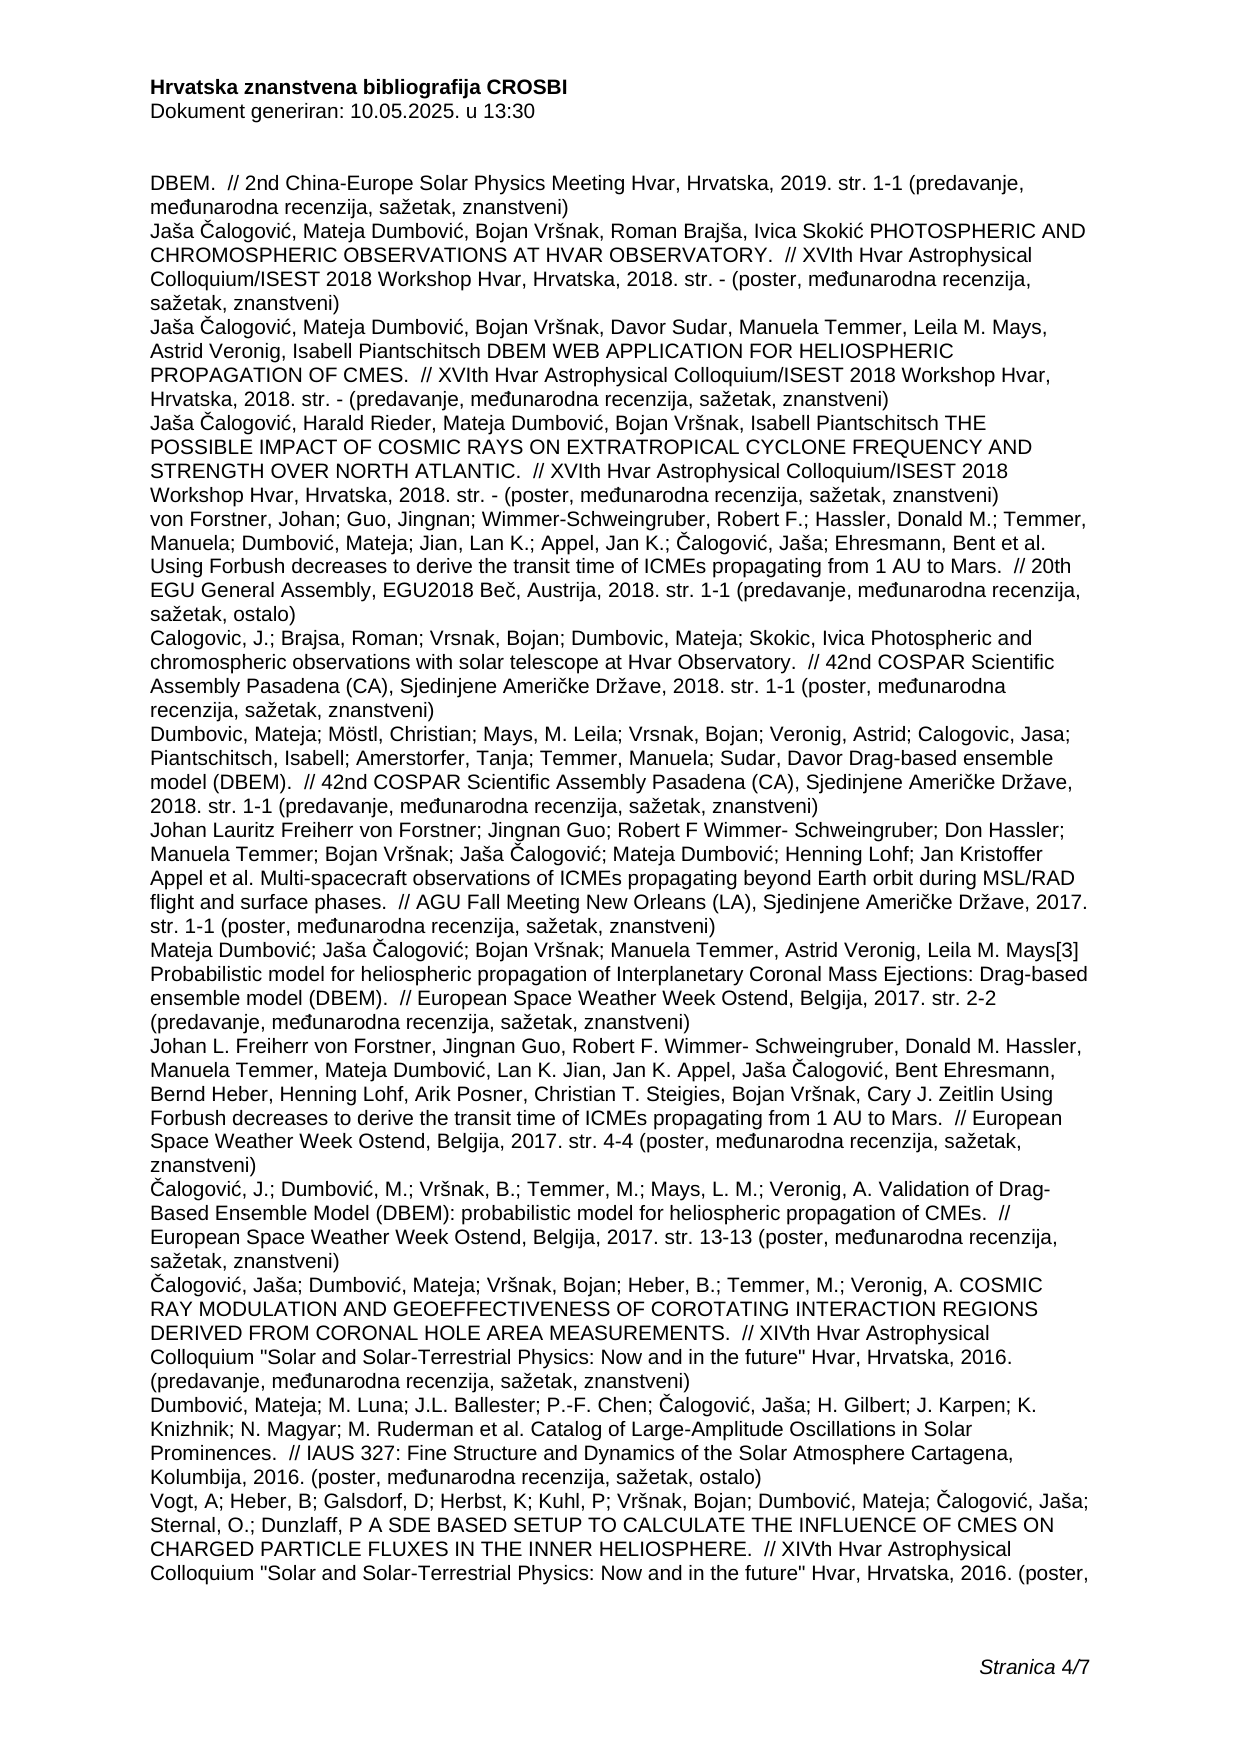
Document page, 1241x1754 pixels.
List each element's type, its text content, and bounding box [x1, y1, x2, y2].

text Čalogović, J.; Dumbović, M.; Vršnak, B.; Temmer, M.; Mays, L. M.; Veronig, A. [150, 1177, 1090, 1273]
text Jaša Čalogović, Mateja Dumbović, Bojan Vršnak, Roman Brajša, Ivica Skokić [150, 219, 1090, 315]
text Johan Lauritz Freiherr von Forstner; Jingnan Guo; Robert F Wimmer- Schweingruber; Don Hassler; Manuela Temmer; Bojan Vršnak; Jaša Čalogović; Mateja Dumbović; Henning Lohf; Jan Kristoffer Appel et al. [150, 818, 1090, 938]
text Calogovic, J.; Brajsa, Roman; Vrsnak, Bojan; Dumbovic, Mateja; Skokic, Ivica [150, 626, 1090, 722]
text Johan L. Freiherr von Forstner, Jingnan Guo, Robert F. Wimmer- Schweingruber, Donald M. Hassler, Manuela Temmer, Mateja Dumbović, Lan K. Jian, Jan K. Appel, Jaša Čalogović, Bent Ehresmann, Bernd Heber, Henning Lohf, Arik Posner, Christian T. Steigies, Bojan Vršnak, Cary J. Zeitlin [150, 1033, 1090, 1177]
text Jaša Čalogović, Harald Rieder, Mateja Dumbović, Bojan Vršnak, Isabell Piantschitsch [150, 411, 1090, 506]
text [150, 1489, 1090, 1584]
text Dumbovic, Mateja; Möstl, Christian; Mays, M. Leila; Vrsnak, Bojan; Veronig, Astrid; Calogovic, Jasa; Piantschitsch, Isabell; Amerstorfer, Tanja; Temmer, Manuela; Sudar, Davor [150, 722, 1090, 818]
text Čalogović, Jaša; Dumbović, Mateja; Vršnak, Bojan; Heber, B.; Temmer, M.; Veronig, A. [150, 1273, 1090, 1393]
text von Forstner, Johan; Guo, Jingnan; Wimmer-Schweingruber, Robert F.; Hassler, Donald M.; Temmer, Manuela; Dumbović, Mateja; Jian, Lan K.; Appel, Jan K.; Čalogović, Jaša; Ehresmann, Bent et al. [150, 506, 1090, 626]
text Jaša Čalogović, Mateja Dumbović, Bojan Vršnak, Davor Sudar, Manuela Temmer, Leila M. Mays, Astrid Veronig, Isabell Piantschitsch [150, 315, 1090, 411]
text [150, 171, 1090, 219]
text Mateja Dumbović; Jaša Čalogović; Bojan Vršnak; Manuela Temmer, Astrid Veronig, Leila M. Mays[3] [150, 938, 1090, 1033]
text Dumbović, Mateja; M. Luna; J.L. Ballester; P.-F. Chen; Čalogović, Jaša; H. Gilbert; J. Karpen; K. Knizhnik; N. Magyar; M. Ruderman et al. [150, 1393, 1090, 1489]
